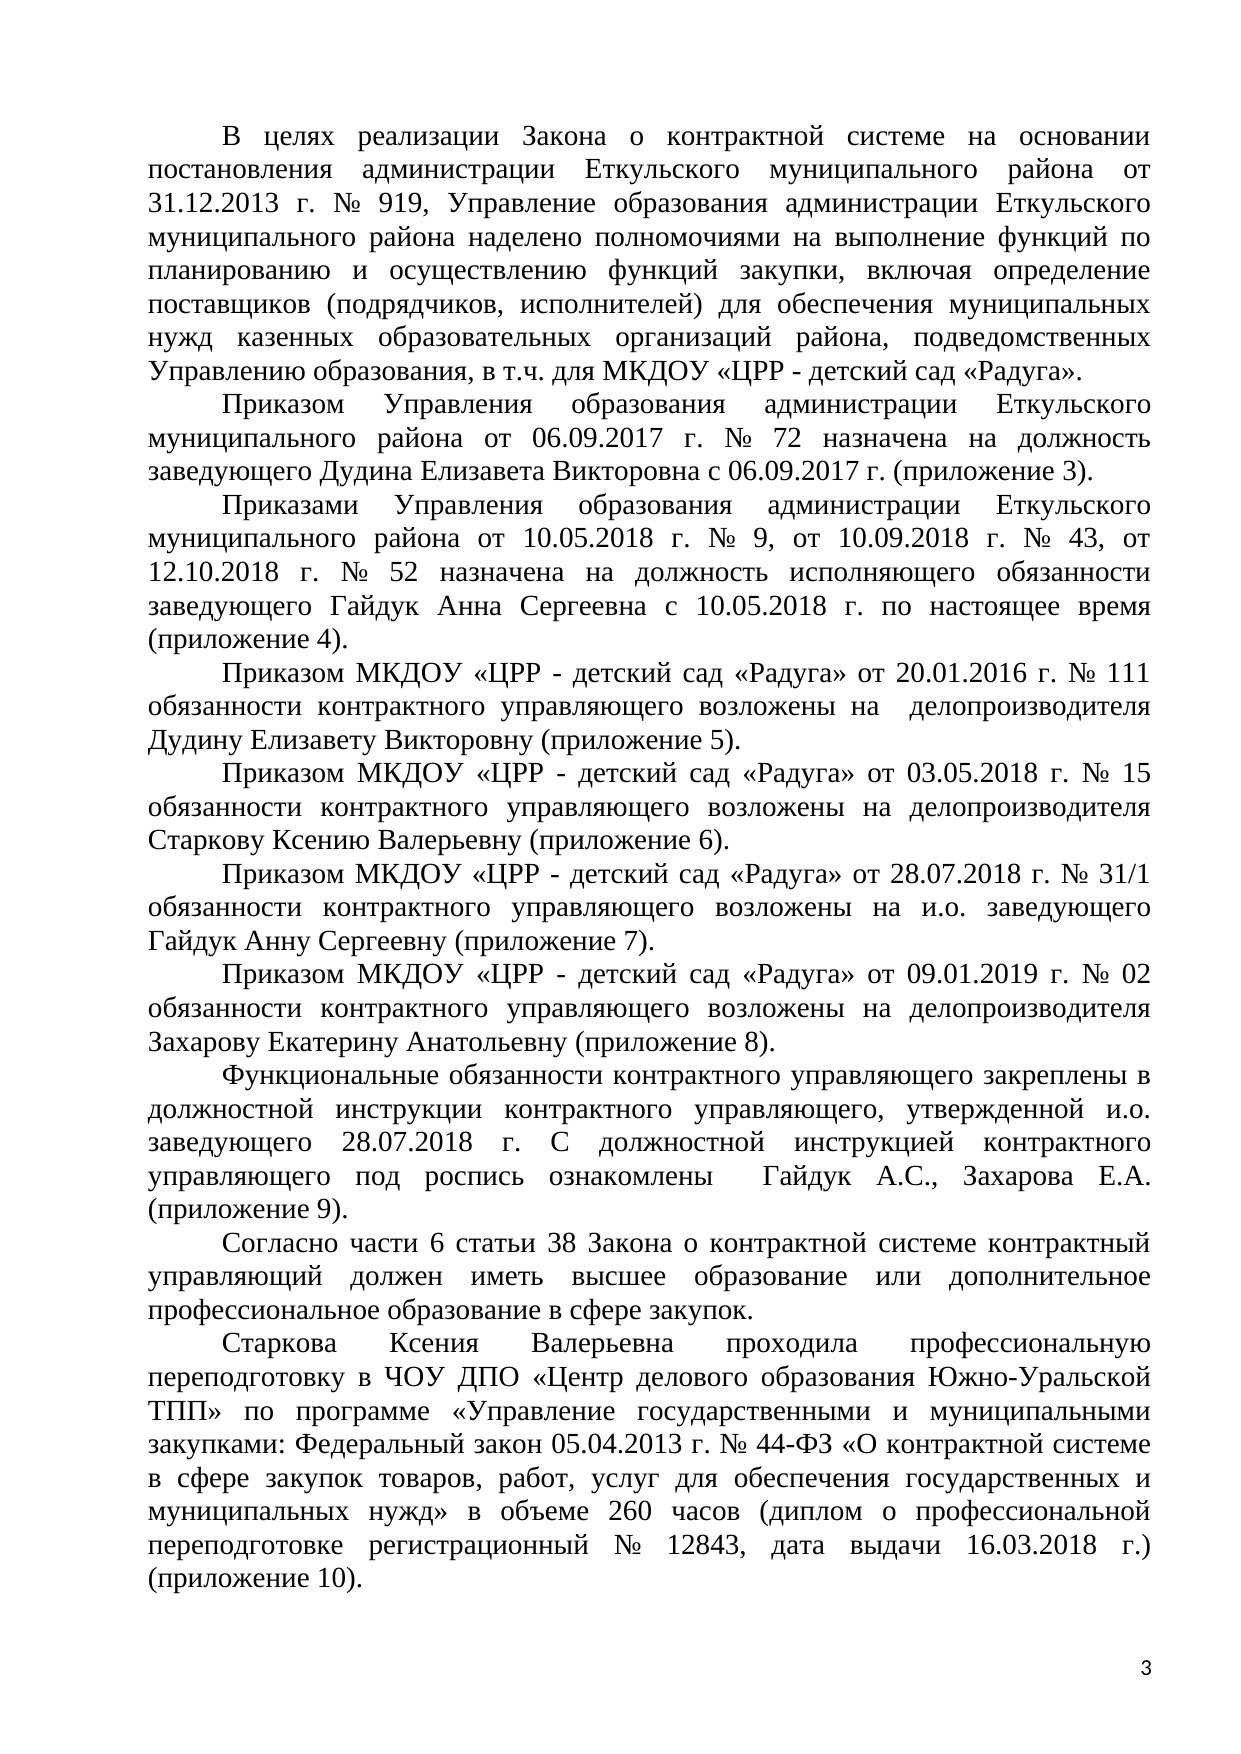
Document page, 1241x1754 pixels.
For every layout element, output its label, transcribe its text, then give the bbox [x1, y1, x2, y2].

text В целях реализации Закона о контрактной системе на основании постановления администрации Еткульского муниципального района от 31.12.2013 г. № 919, Управление образования администрации Еткульского муниципального района наделено полномочиями на выполнение функций по планированию и осуществлению функций закупки, включая определение поставщиков (подрядчиков, исполнителей) для обеспечения муниципальных нужд казенных образовательных организаций района, подведомственных Управлению образования, в т.ч. для МКДОУ «ЦРР - детский сад «Радуга». [148, 118, 1152, 386]
text Согласно части 6 статьи 38 Закона о контрактной системе контрактный управляющий должен иметь высшее образование или дополнительное профессиональное образование в сфере закупок. [148, 1225, 1152, 1326]
text Старкова Ксения Валерьевна проходила профессиональную переподготовку в ЧОУ ДПО «Центр делового образования Южно-Уральской ТПП» по программе «Управление государственными и муниципальными закупками: Федеральный закон 05.04.2013 г. № 44-ФЗ «О контрактной системе в сфере закупок товаров, работ, услуг для обеспечения государственных и муниципальных нужд» в объеме 260 часов (диплом о профессиональной переподготовке регистрационный № 12843, дата выдачи 16.03.2018 г.) (приложение 10). [148, 1326, 1152, 1594]
text Приказом МКДОУ «ЦРР - детский сад «Радуга» от 09.01.2019 г. № 02 обязанности контрактного управляющего возложены на делопроизводителя Захарову Екатерину Анатольевну (приложение 8). [148, 957, 1152, 1057]
text Приказом МКДОУ «ЦРР - детский сад «Радуга» от 20.01.2016 г. № 111 обязанности контрактного управляющего возложены на делопроизводителя Дудину Елизавету Викторовну (приложение 5). [148, 655, 1152, 755]
text Приказом Управления образования администрации Еткульского муниципального района от 06.09.2017 г. № 72 назначена на должность заведующего Дудина Елизавета Викторовна с 06.09.2017 г. (приложение 3). [148, 386, 1152, 487]
text Приказами Управления образования администрации Еткульского муниципального района от 10.05.2018 г. № 9, от 10.09.2018 г. № 43, от 12.10.2018 г. № 52 назначена на должность исполняющего обязанности заведующего Гайдук Анна Сергеевна с 10.05.2018 г. по настоящее время (приложение 4). [148, 487, 1152, 655]
text Приказом МКДОУ «ЦРР - детский сад «Радуга» от 28.07.2018 г. № 31/1 обязанности контрактного управляющего возложены на и.о. заведующего Гайдук Анну Сергеевну (приложение 7). [148, 856, 1152, 957]
text Приказом МКДОУ «ЦРР - детский сад «Радуга» от 03.05.2018 г. № 15 обязанности контрактного управляющего возложены на делопроизводителя Старкову Ксению Валерьевну (приложение 6). [148, 755, 1152, 856]
text Функциональные обязанности контрактного управляющего закреплены в должностной инструкции контрактного управляющего, утвержденной и.о. заведующего 28.07.2018 г. С должностной инструкцией контрактного управляющего под роспись ознакомлены Гайдук А.С., Захарова Е.А. (приложение 9). [148, 1057, 1152, 1225]
